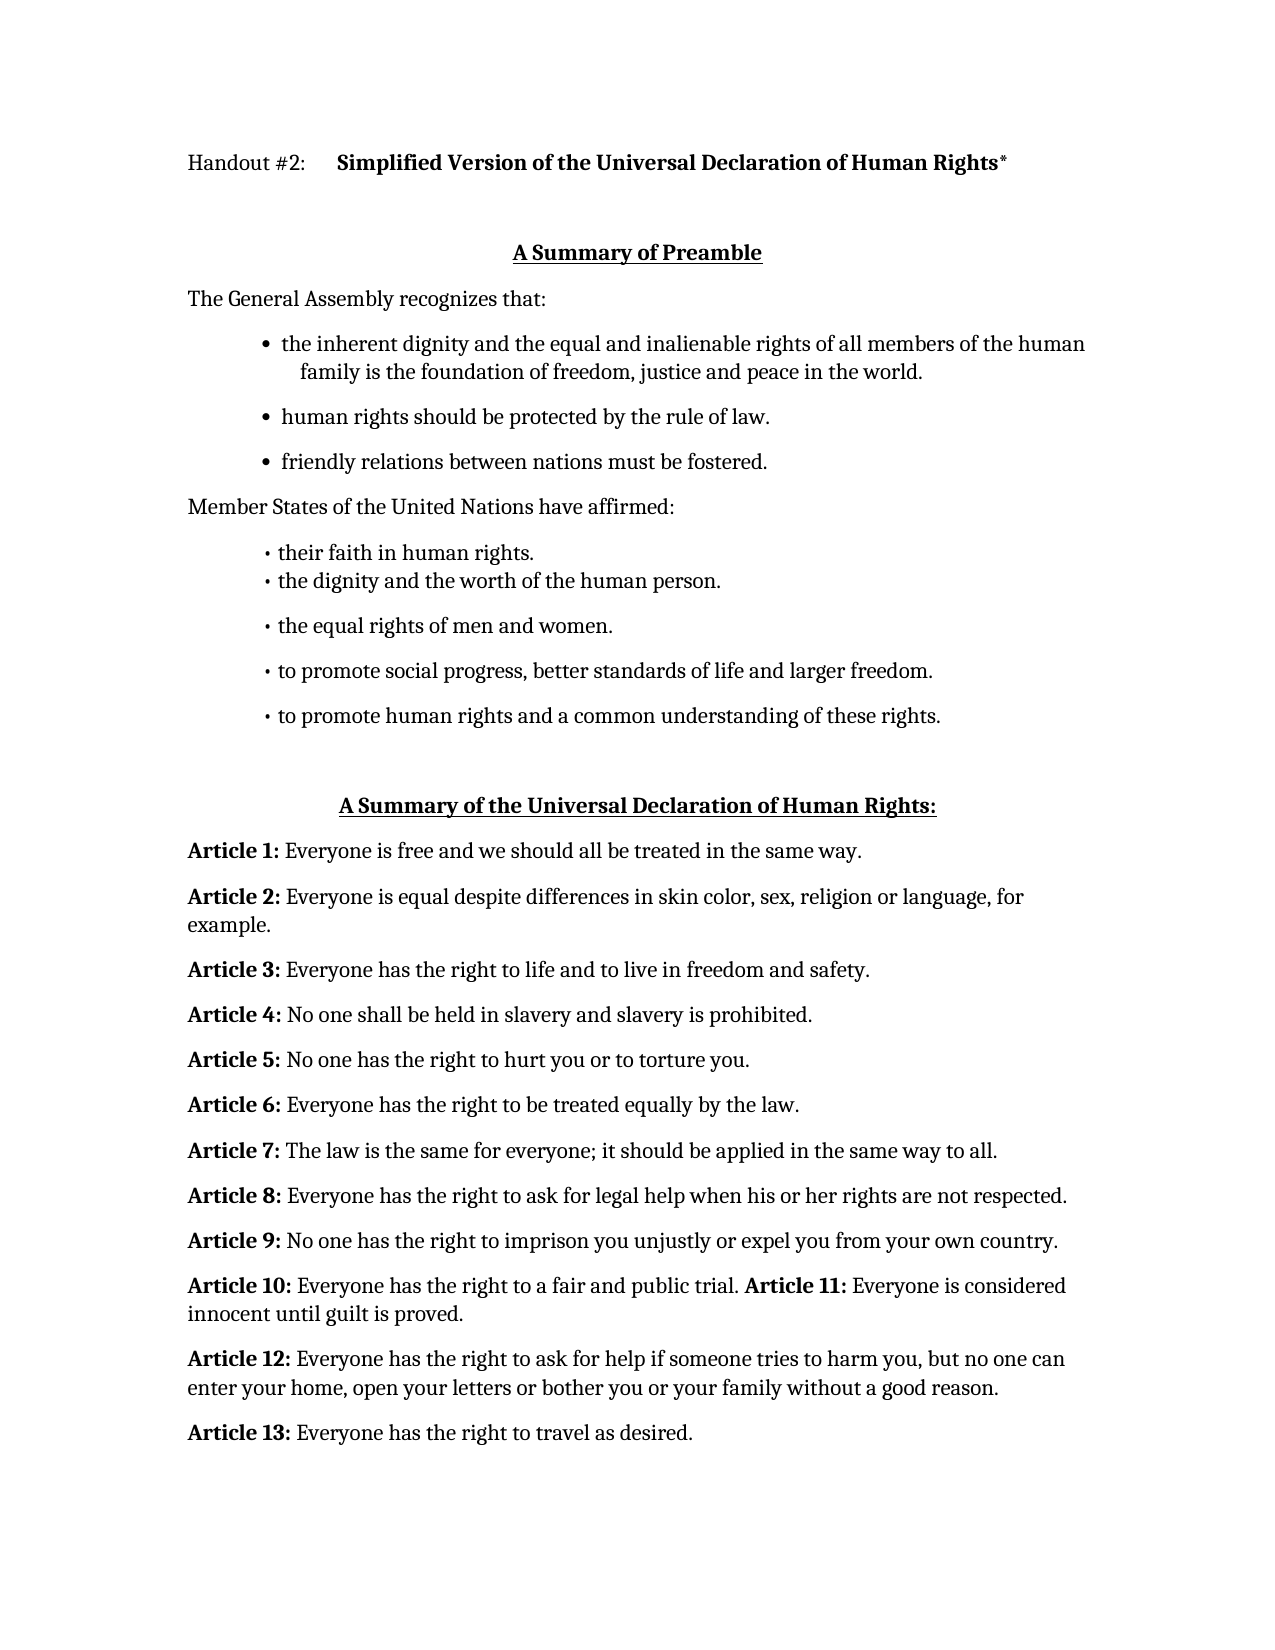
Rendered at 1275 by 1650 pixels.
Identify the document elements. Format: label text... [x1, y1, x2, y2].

text • the equal rights of men and women. [262, 613, 1087, 639]
text A Summary of the Universal Declaration of Human Rights: [187, 793, 1087, 819]
list friendly relations between nations must be fostered. [262, 449, 1087, 475]
text Article 8: Everyone has the right to ask for legal help when his or her rights are not respected. [187, 1182, 1087, 1209]
text Article 10: Everyone has the right to a fair and public trial. Article 11: Everyone is considered innocent until guilt is proved. [187, 1273, 1087, 1327]
text • to promote human rights and a common understanding of these rights. [262, 703, 1087, 729]
text Article 3: Everyone has the right to life and to live in freedom and safety. [187, 957, 1087, 983]
list the inherent dignity and the equal and inalienable rights of all members of the human family is the foundation of freedom, justice and peace in the world. [262, 330, 1087, 385]
text A Summary of Preamble [187, 240, 1087, 267]
text Member States of the United Nations have affirmed: [187, 494, 1087, 521]
text Article 6: Everyone has the right to be treated equally by the law. [187, 1092, 1087, 1119]
text Handout #2: Simplified Version of the Universal Declaration of Human Rights* [187, 150, 1087, 176]
text • their faith in human rights. • the dignity and the worth of the human person. [262, 539, 1087, 594]
text Article 2: Everyone is equal despite differences in skin color, sex, religion or language, for example. [187, 883, 1087, 938]
list human rights should be protected by the rule of law. [262, 404, 1087, 430]
text Article 12: Everyone has the right to ask for help if someone tries to harm you, but no one can enter your home, open your letters or bother you or your family without a good reason. [187, 1346, 1087, 1401]
text The General Assembly recognizes that: [187, 285, 1087, 312]
text Article 5: No one has the right to hurt you or to torture you. [187, 1047, 1087, 1073]
text • to promote social progress, better standards of life and larger freedom. [262, 658, 1087, 684]
text Article 13: Everyone has the right to travel as desired. [187, 1420, 1087, 1446]
text Article 7: The law is the same for everyone; it should be applied in the same way to all. [187, 1137, 1087, 1164]
text Article 4: No one shall be held in slavery and slavery is prohibited. [187, 1002, 1087, 1028]
text Article 9: No one has the right to imprison you unjustly or expel you from your own country. [187, 1228, 1087, 1254]
text Article 1: Everyone is free and we should all be treated in the same way. [187, 838, 1087, 865]
